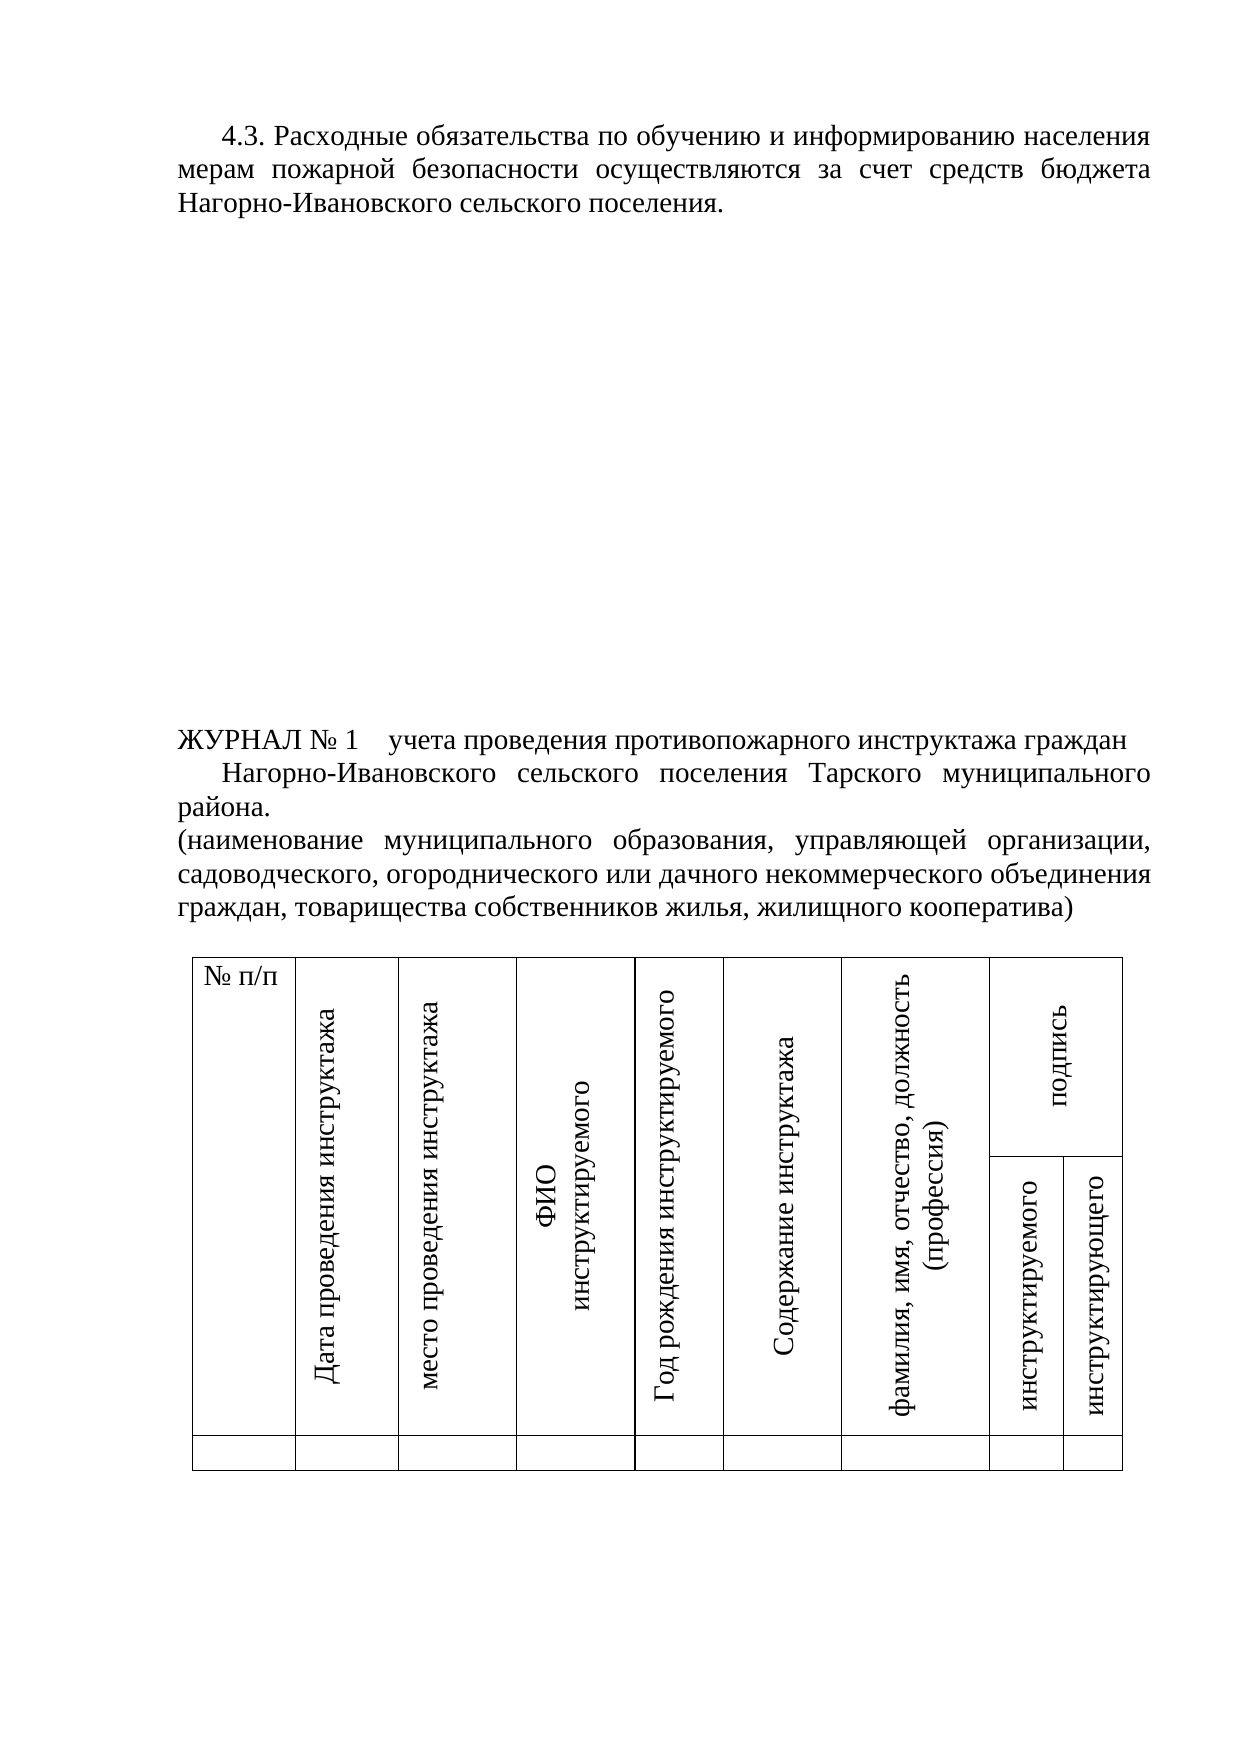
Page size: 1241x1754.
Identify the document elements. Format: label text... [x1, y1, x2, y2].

table_cell [399, 1436, 516, 1470]
table_cell инструктирующего [1064, 1157, 1122, 1435]
table_header фамилия, имя, отчество, должность (профессия) [842, 958, 989, 1435]
table_header Год рождения инструктируемого [636, 958, 723, 1435]
text ЖУРНАЛ № 1 учета проведения противопожарного инструктажа граждан [177, 722, 1152, 755]
table_cell [636, 1436, 723, 1470]
text 4.3. Расходные обязательства по обучению и информированию населения мерам пожарной безопасности осуществляются за счет средств бюджета Нагорно-Ивановского сельского поселения. [177, 118, 1152, 219]
table_header Дата проведения инструктажа [296, 958, 398, 1435]
table_cell [296, 1436, 398, 1470]
table_header № п/п [193, 958, 295, 1435]
table_cell [990, 1436, 1063, 1470]
table_header место проведения инструктажа [399, 958, 516, 1435]
table_header ФИО инструктируемого [517, 958, 634, 1435]
text Нагорно-Ивановского сельского поселения Тарского муниципального района. (наименование муниципального образования, управляющей организации, садоводческого, огороднического или дачного некоммерческого объединения граждан, товарищества собственников жилья, жилищного кооператива) [177, 755, 1152, 923]
table_header подпись [990, 958, 1122, 1156]
table_cell [842, 1436, 989, 1470]
table_cell [1064, 1436, 1122, 1470]
table_cell [517, 1436, 634, 1470]
table_cell инструктируемого [990, 1157, 1063, 1435]
table_header Содержание инструктажа [724, 958, 841, 1435]
table_cell [193, 1436, 295, 1470]
table_cell [724, 1436, 841, 1470]
